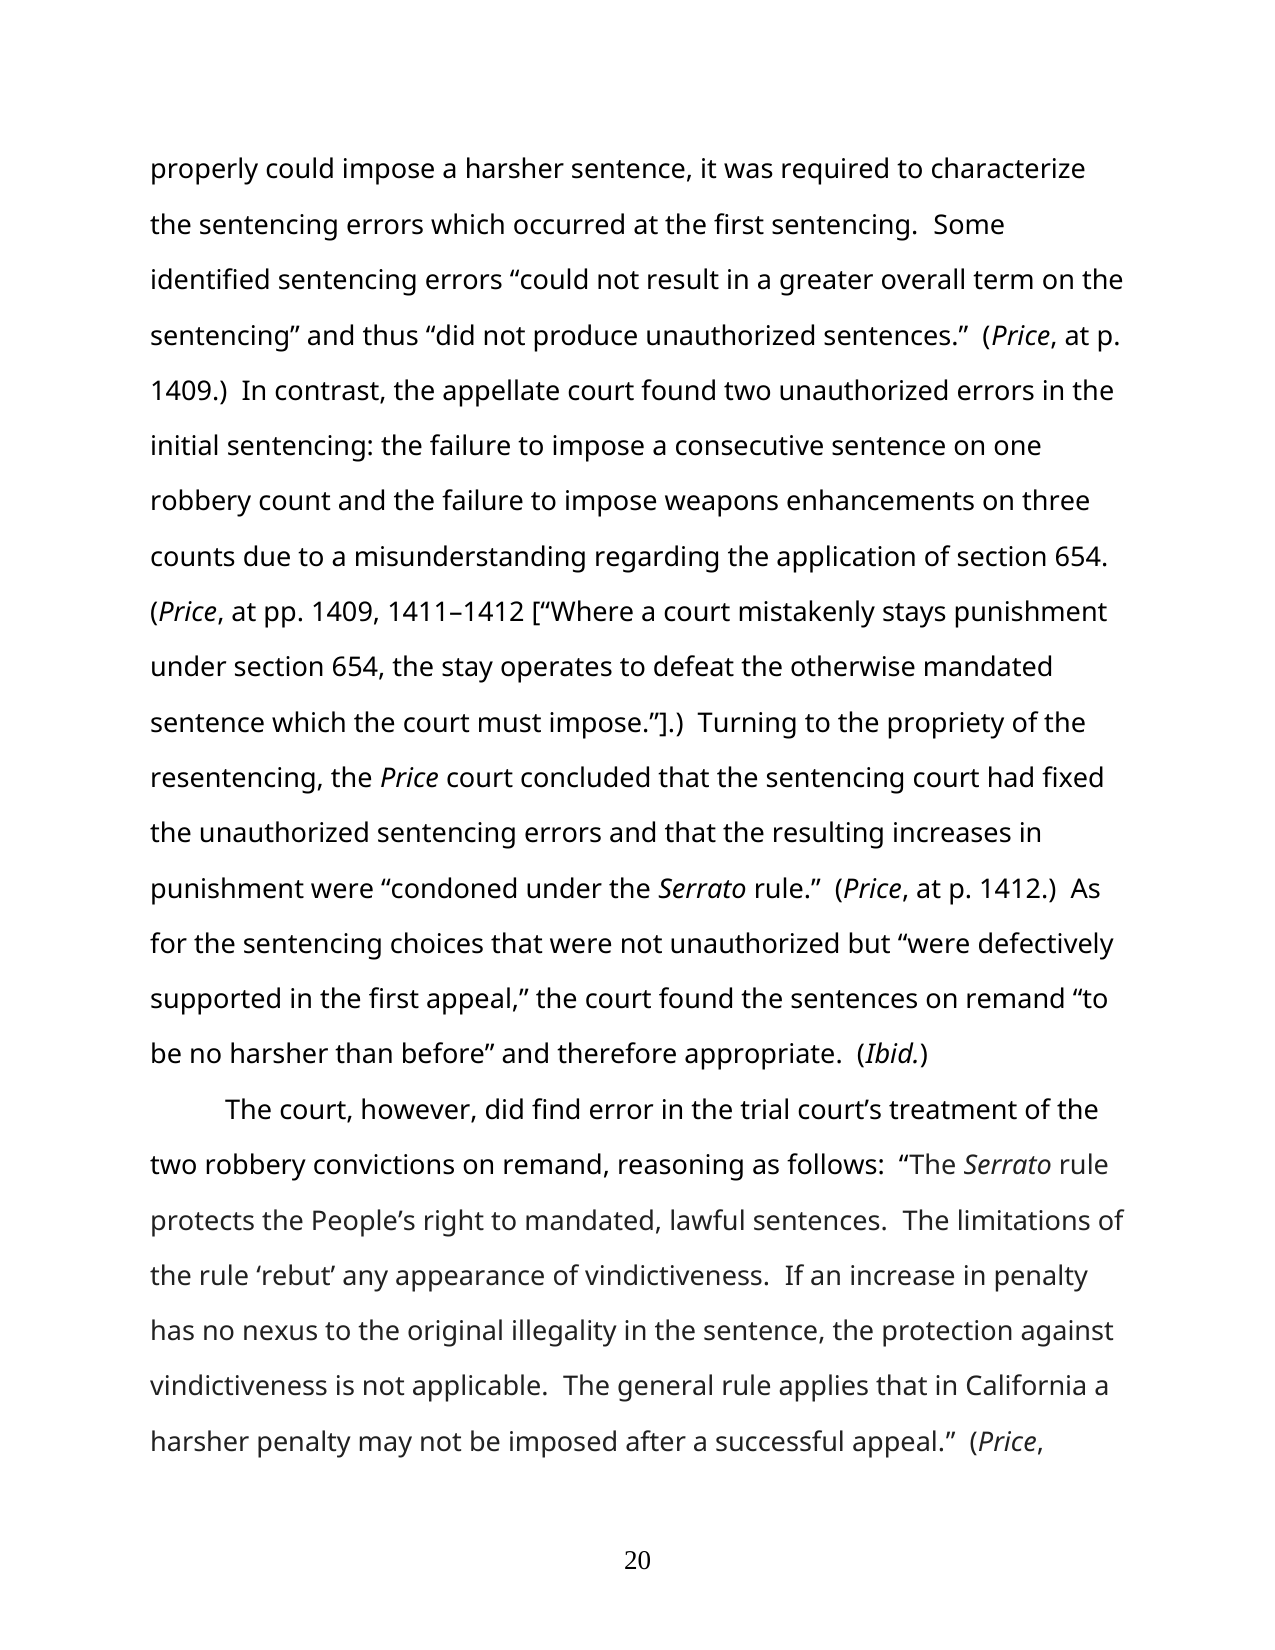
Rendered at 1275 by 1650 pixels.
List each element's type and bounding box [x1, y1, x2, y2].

text [150, 1090, 1125, 1459]
text [150, 150, 1125, 1072]
